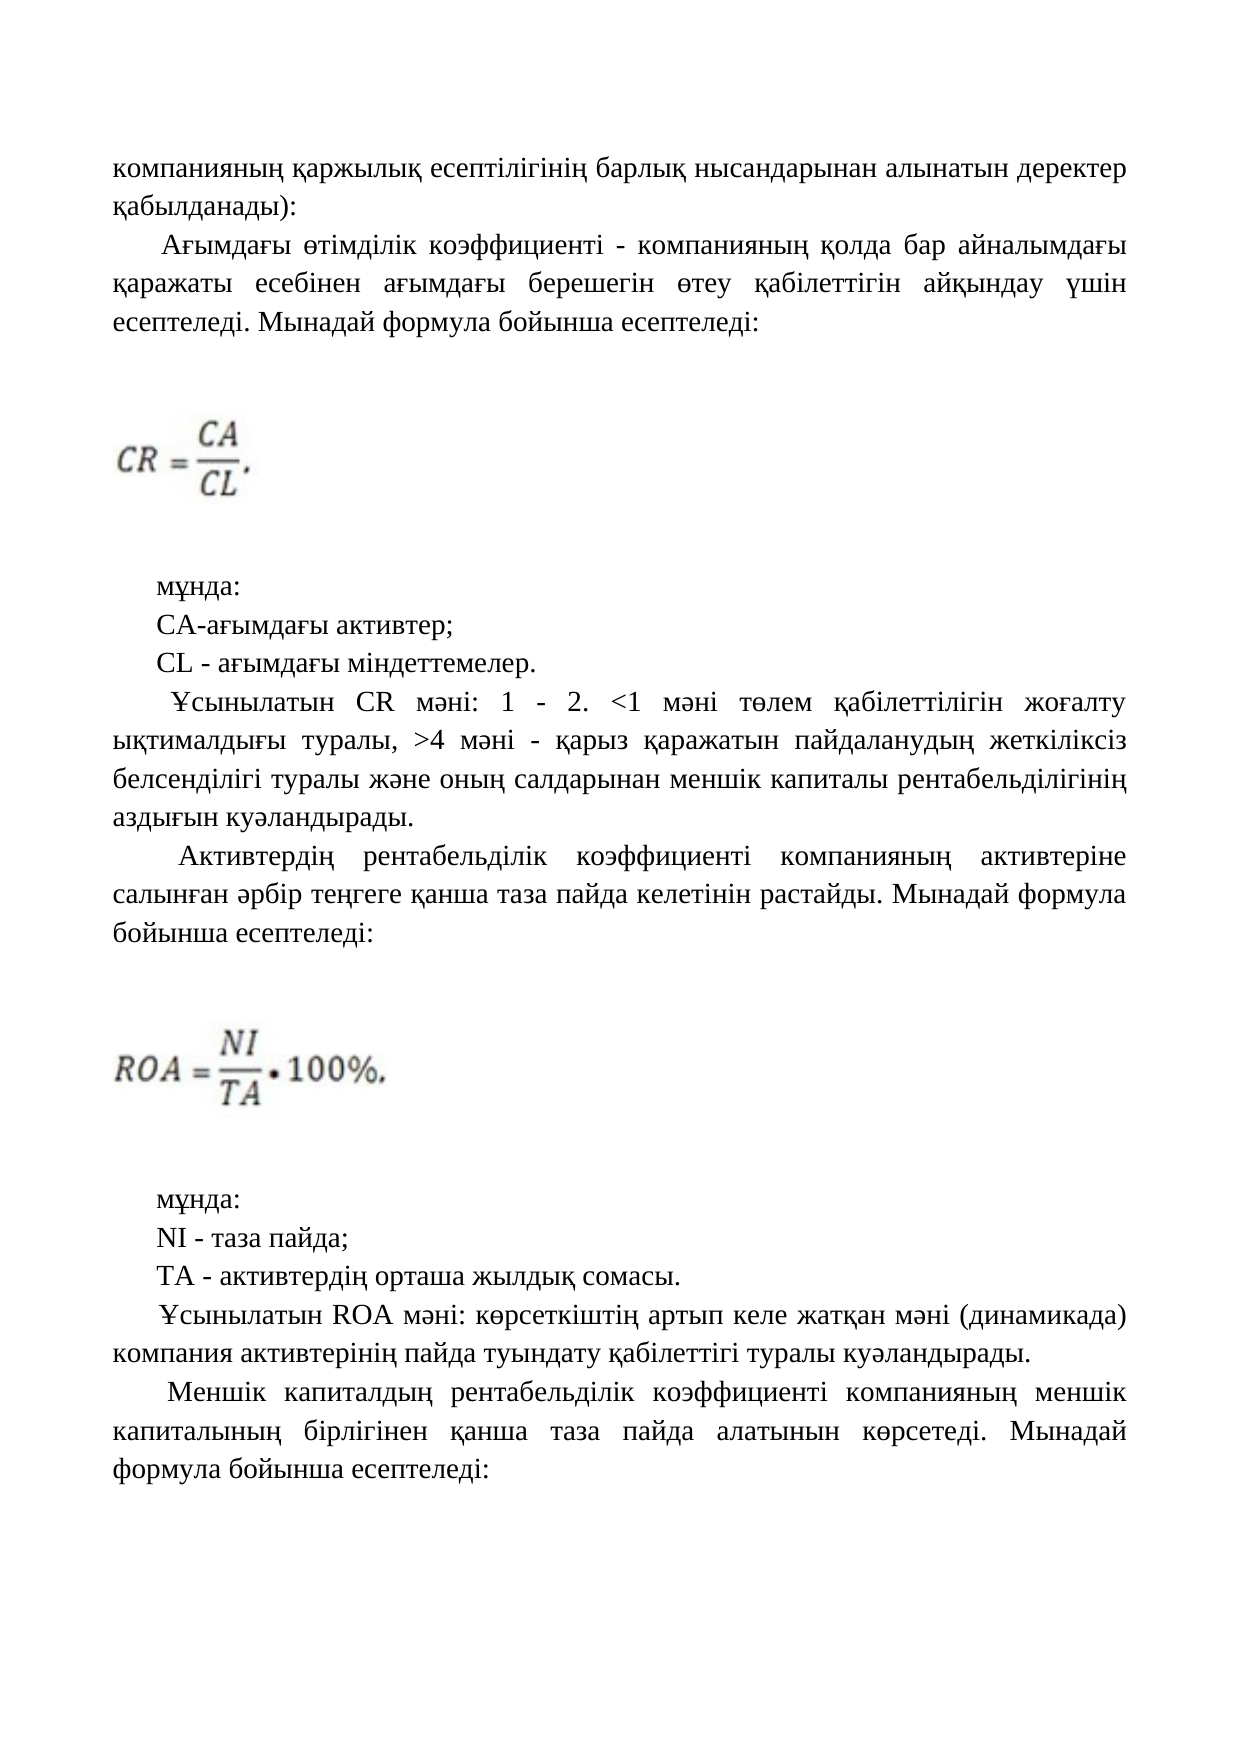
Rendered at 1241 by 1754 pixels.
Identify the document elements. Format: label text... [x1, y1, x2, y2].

text мұнда: [112, 1181, 1128, 1215]
text Ұсынылатын ROA мәні: көрсеткіштің артып келе жатқан мәні (динамикада) компания активтерінің пайда туындату қабілеттігі туралы куәландырады. [112, 1297, 1128, 1369]
text Активтердің рентабельділік коэффициенті компанияның активтеріне салынған әрбір теңгеге қанша таза пайда келетінін растайды. Мынадай формула бойынша есептеледі: [112, 838, 1128, 949]
text NI - таза пайда; [112, 1220, 1128, 1253]
picture [112, 1021, 388, 1118]
text CL - ағымдағы міндеттемелер. [112, 645, 1128, 679]
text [112, 150, 1128, 222]
text мұнда: [112, 568, 1128, 602]
text TA - активтердің орташа жылдық сомасы. [112, 1258, 1128, 1292]
text CA-ағымдағы активтер; [112, 607, 1128, 640]
picture [112, 410, 261, 504]
text Ұсынылатын CR мәні: 1 - 2. <1 мәні төлем қабілеттілігін жоғалту ықтималдығы туралы, >4 мәні - қарыз қаражатын пайдаланудың жеткіліксіз белсенділігі туралы және оның салдарынан меншік капиталы рентабельділігінің аздығын куәландырады. [112, 684, 1128, 833]
text Ағымдағы өтімділік коэффициенті - компанияның қолда бар айналымдағы қаражаты есебінен ағымдағы берешегін өтеу қабілеттігін айқындау үшін есептеледі. Мынадай формула бойынша есептеледі: [112, 227, 1128, 338]
text Меншік капиталдың рентабельділік коэффициенті компанияның меншік капиталының бірлігінен қанша таза пайда алатынын көрсетеді. Мынадай формула бойынша есептеледі: [112, 1374, 1128, 1485]
